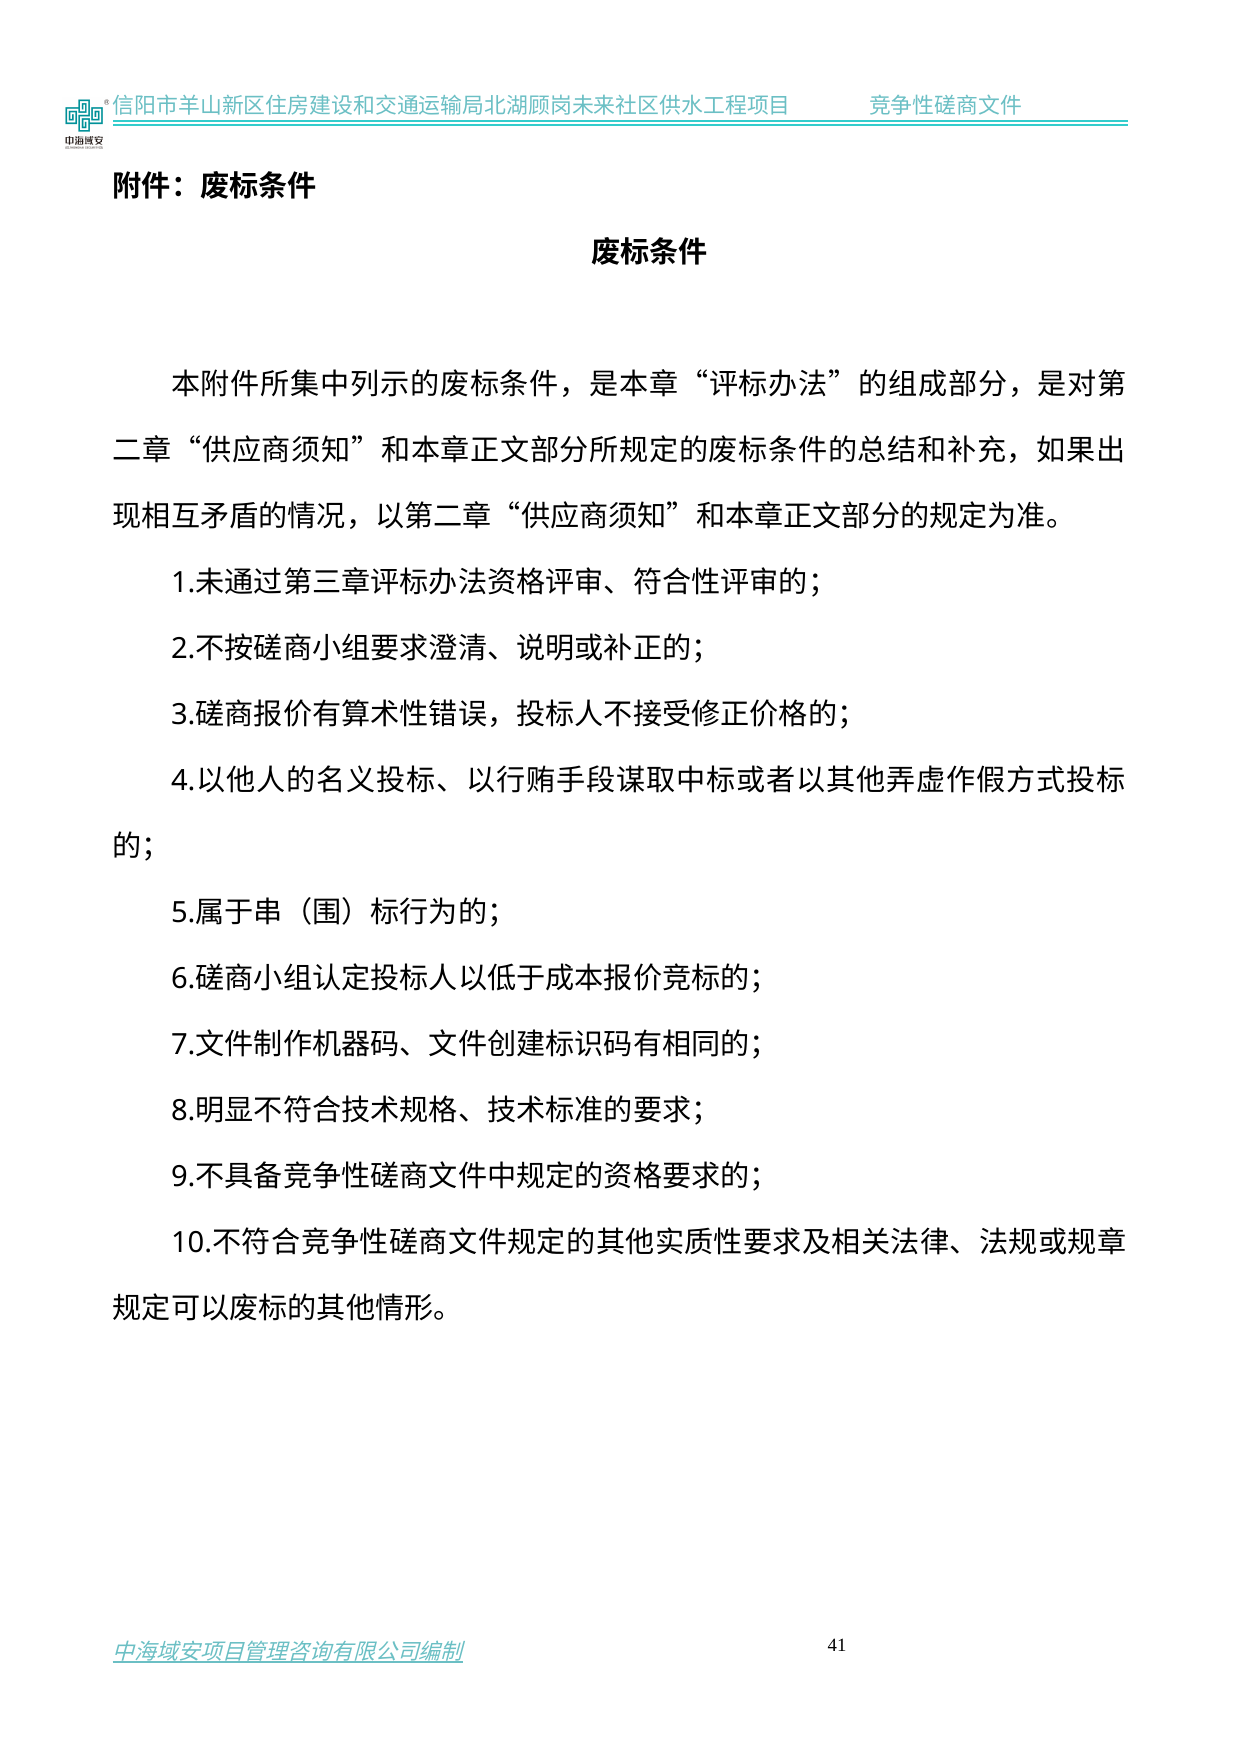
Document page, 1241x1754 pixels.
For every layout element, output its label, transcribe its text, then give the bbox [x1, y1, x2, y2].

text 4.以他人的名义投标、以行贿手段谋取中标或者以其他弄虚作假方式投标的； [112, 745, 1128, 877]
text 6.磋商小组认定投标人以低于成本报价竞标的； [112, 943, 1128, 1009]
text 7.文件制作机器码、文件创建标识码有相同的； [112, 1009, 1128, 1075]
text 8.明显不符合技术规格、技术标准的要求； [112, 1075, 1128, 1141]
text 废标条件 [112, 217, 1128, 283]
text 本附件所集中列示的废标条件，是本章“评标办法”的组成部分，是对第二章“供应商须知”和本章正文部分所规定的废标条件的总结和补充，如果出现相互矛盾的情况，以第二章“供应商须知”和本章正文部分的规定为准。 [112, 349, 1128, 547]
text 10.不符合竞争性磋商文件规定的其他实质性要求及相关法律、法规或规章规定可以废标的其他情形。 [112, 1207, 1128, 1339]
text 1.未通过第三章评标办法资格评审、符合性评审的； [112, 547, 1128, 613]
text 3.磋商报价有算术性错误，投标人不接受修正价格的； [112, 679, 1128, 745]
text 5.属于串（围）标行为的； [112, 877, 1128, 943]
text 9.不具备竞争性磋商文件中规定的资格要求的； [112, 1141, 1128, 1207]
text 2.不按磋商小组要求澄清、说明或补正的； [112, 613, 1128, 679]
text 附件：废标条件 [112, 151, 1128, 217]
picture [62, 97, 110, 150]
